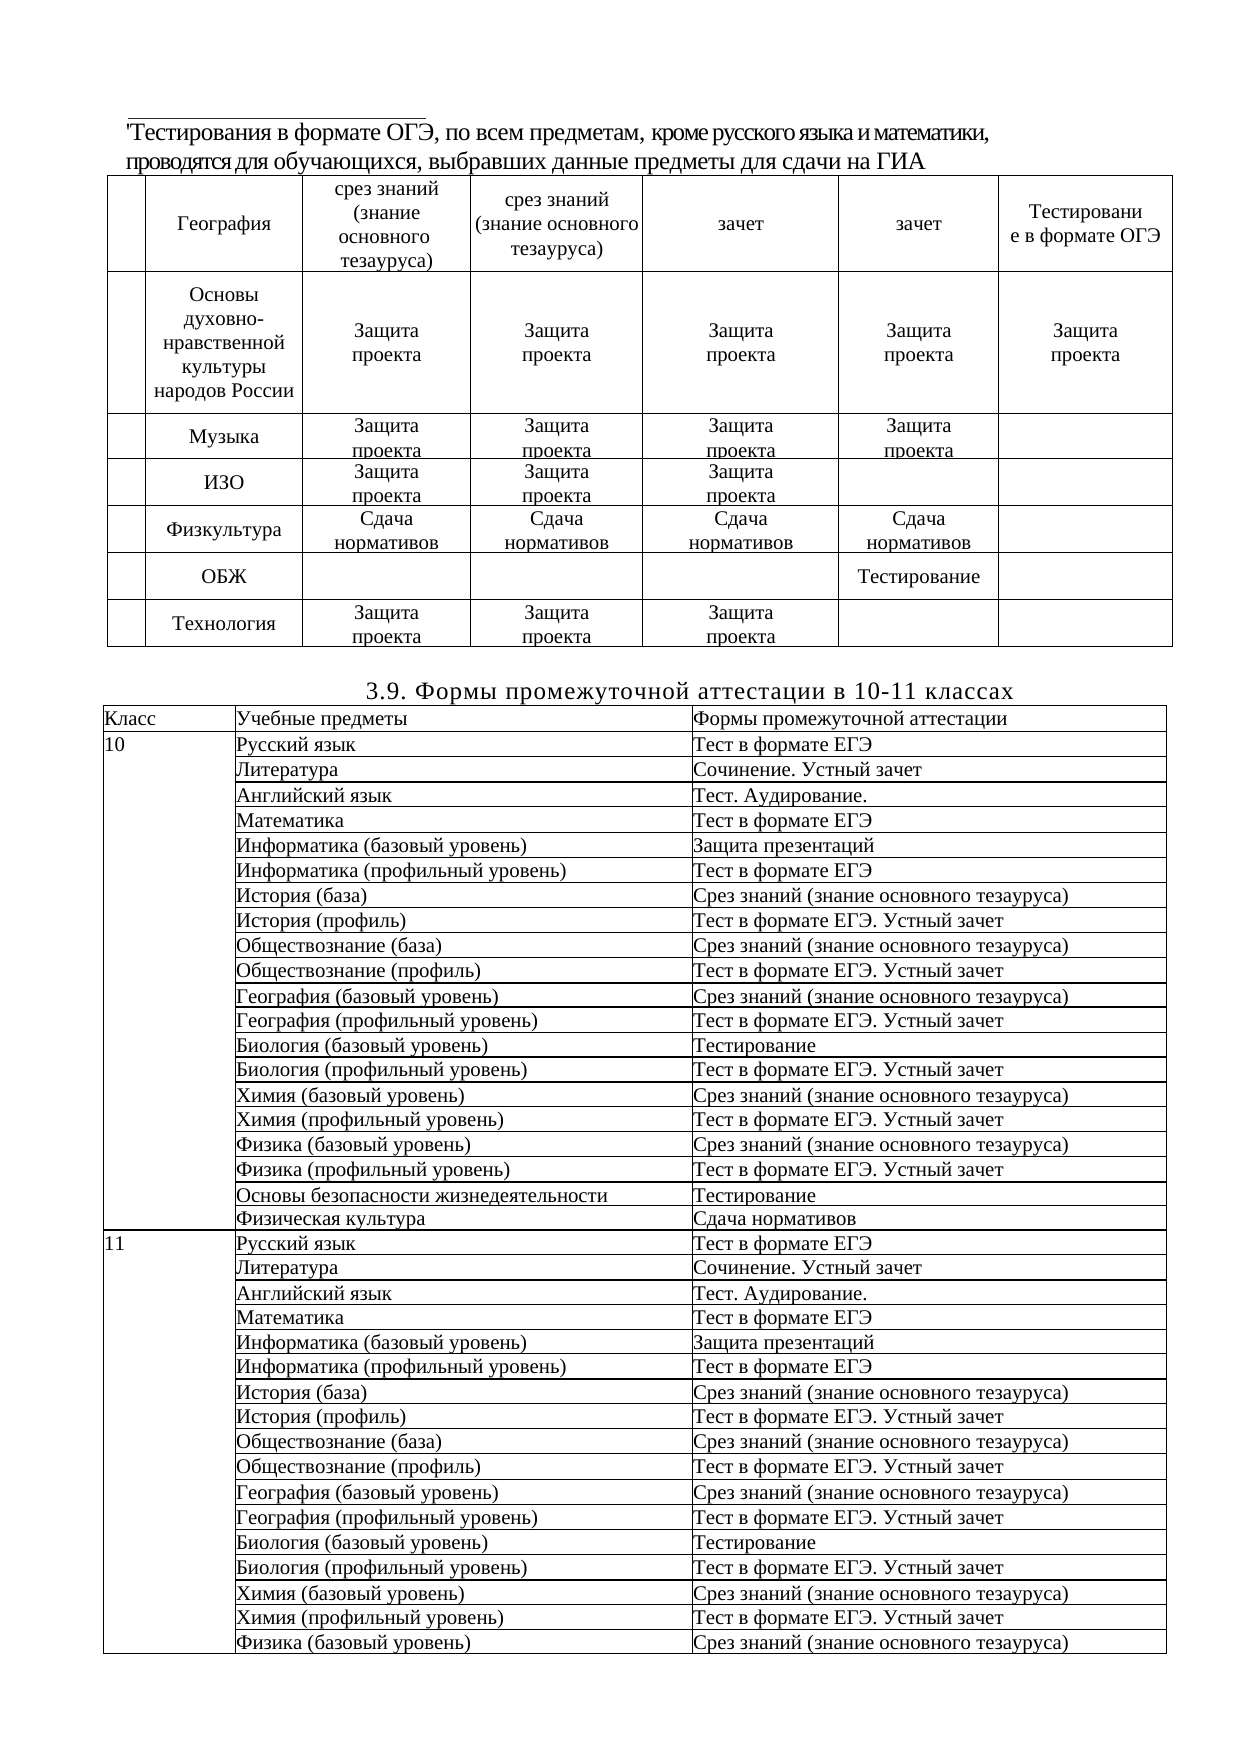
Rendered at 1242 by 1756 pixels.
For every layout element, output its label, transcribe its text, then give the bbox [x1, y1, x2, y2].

table_cell ОБЖ [146, 553, 302, 599]
table_cell История (профиль) [236, 1404, 692, 1428]
table_cell Тест в формате ЕГЭ. Устный зачет [693, 1555, 1166, 1579]
table_cell Физкультура [146, 506, 302, 552]
table_cell Английский язык [236, 1281, 692, 1304]
table_cell Тестирование [693, 1530, 1166, 1554]
table_cell Срез знаний (знание основного тезауруса) [693, 984, 1166, 1006]
table_cell История (профиль) [236, 908, 692, 932]
table_cell Сдача нормативов [643, 506, 838, 552]
table_cell История (база) [236, 1380, 692, 1403]
table_header зачет [643, 176, 838, 271]
table_cell Тест. Аудирование. [693, 783, 1166, 806]
table_cell Химия (базовый уровень) [236, 1083, 692, 1106]
table_cell Обществознание (профиль) [236, 1454, 692, 1479]
table_header срез знаний (знание основного тезауруса) [471, 176, 642, 271]
table_cell [999, 414, 1172, 458]
table_cell [108, 272, 145, 412]
table_cell История (база) [236, 883, 692, 907]
table_cell Тест в формате ЕГЭ [693, 732, 1166, 756]
table_cell Тест в формате ЕГЭ. Устный зачет [693, 1008, 1166, 1032]
table_cell Срез знаний (знание основного тезауруса) [693, 1630, 1166, 1653]
table_cell Тест в формате ЕГЭ. Устный зачет [693, 1505, 1166, 1529]
table_cell Информатика (базовый уровень) [236, 833, 692, 857]
table_cell Биология (базовый уровень) [236, 1033, 692, 1056]
table_cell Физика (базовый уровень) [236, 1132, 692, 1156]
table_cell Защита презентаций [693, 833, 1166, 857]
table_cell Срез знаний (знание основного тезауруса) [693, 933, 1166, 957]
table_cell Защита проекта [471, 459, 642, 505]
table_cell Литература [236, 757, 692, 781]
table_cell 11 [104, 1231, 235, 1653]
table_cell Тест в формате ЕГЭ. Устный зачет [693, 1404, 1166, 1428]
table_cell [999, 553, 1172, 599]
table_cell Защита проекта [999, 272, 1172, 412]
table_cell Тест в формате ЕГЭ [693, 807, 1166, 832]
table_cell Защита проекта [471, 272, 642, 412]
table_cell Защита проекта [471, 414, 642, 458]
table_cell География (профильный уровень) [236, 1505, 692, 1529]
table_cell Информатика (профильный уровень) [236, 858, 692, 882]
table_cell Тест в формате ЕГЭ. Устный зачет [693, 1058, 1166, 1081]
table_cell Защита презентаций [693, 1330, 1166, 1353]
table_header Формы промежуточной аттестации [693, 706, 1166, 731]
table_cell Тест в формате ЕГЭ [693, 1305, 1166, 1328]
table_cell Тест в формате ЕГЭ. Устный зачет [693, 958, 1166, 982]
table_cell Обществознание (база) [236, 1429, 692, 1453]
table_cell Тест. Аудирование. [693, 1281, 1166, 1304]
table_cell Тест в формате ЕГЭ. Устный зачет [693, 1454, 1166, 1479]
table_cell Сочинение. Устный зачет [693, 757, 1166, 781]
table_cell Тест в формате ЕГЭ. Устный зачет [693, 1157, 1166, 1181]
table_cell Русский язык [236, 1231, 692, 1254]
table_cell Тест в формате ЕГЭ [693, 1354, 1166, 1378]
table_cell [839, 459, 998, 505]
table_cell Тестирование [839, 553, 998, 599]
table_header Класс [104, 706, 235, 731]
table_cell Защита проекта [839, 272, 998, 412]
text 3.9. Формы промежуточной аттестации в 10-11 классах [366, 676, 1162, 705]
table_cell Технология [146, 600, 302, 646]
table_header [108, 176, 145, 271]
table_cell Защита проекта [303, 459, 470, 505]
table_cell Физика (базовый уровень) [236, 1630, 692, 1653]
table_cell Русский язык [236, 732, 692, 756]
table_cell География (базовый уровень) [236, 984, 692, 1006]
text 'Тестирования в формате ОГЭ, по всем предметам, кроме русского языка и математики, проводятся для обучающихся, выбравших данные предметы для сдачи на ГИА [126, 117, 1027, 175]
table_cell Литература [236, 1255, 692, 1279]
table_cell Сдача нормативов [839, 506, 998, 552]
table_cell Тест в формате ЕГЭ [693, 858, 1166, 882]
table_cell Тест в формате ЕГЭ. Устный зачет [693, 908, 1166, 932]
table_cell [839, 600, 998, 646]
table_cell Обществознание (база) [236, 933, 692, 957]
table_cell Тестирование [693, 1183, 1166, 1205]
table_cell [999, 459, 1172, 505]
table_cell Сдача нормативов [693, 1206, 1166, 1229]
table_header Тестировани е в формате ОГЭ [999, 176, 1172, 271]
table_cell Информатика (базовый уровень) [236, 1330, 692, 1353]
table_cell Защита проекта [643, 414, 838, 458]
table_cell Физическая культура [236, 1206, 692, 1229]
table_cell Химия (профильный уровень) [236, 1107, 692, 1131]
table_cell Тест в формате ЕГЭ. Устный зачет [693, 1107, 1166, 1131]
table_cell Защита проекта [303, 600, 470, 646]
table_cell Математика [236, 807, 692, 832]
table_cell [108, 414, 145, 458]
table_cell Защита проекта [839, 414, 998, 458]
table_cell Защита проекта [303, 414, 470, 458]
table_header Учебные предметы [236, 706, 692, 731]
table_cell Биология (базовый уровень) [236, 1530, 692, 1554]
table_cell Химия (профильный уровень) [236, 1605, 692, 1629]
table_cell Срез знаний (знание основного тезауруса) [693, 1429, 1166, 1453]
table_cell Срез знаний (знание основного тезауруса) [693, 1480, 1166, 1503]
table_cell Срез знаний (знание основного тезауруса) [693, 1380, 1166, 1403]
table_cell [303, 553, 470, 599]
table_header География [146, 176, 302, 271]
table_cell Защита проекта [303, 272, 470, 412]
table_cell [108, 506, 145, 552]
table_cell 10 [104, 732, 235, 1229]
table_cell Сочинение. Устный зачет [693, 1255, 1166, 1279]
table_cell Основы духовно- нравственной культуры народов России [146, 272, 302, 412]
table_cell Защита проекта [643, 272, 838, 412]
table_cell Тестирование [693, 1033, 1166, 1056]
table_cell Срез знаний (знание основного тезауруса) [693, 1581, 1166, 1604]
table_header срез знаний (знание основного тезауруса) [303, 176, 470, 271]
table_cell ИЗО [146, 459, 302, 505]
table_cell [643, 553, 838, 599]
table_cell Срез знаний (знание основного тезауруса) [693, 883, 1166, 907]
table_cell [108, 459, 145, 505]
table_cell Информатика (профильный уровень) [236, 1354, 692, 1378]
table_cell Биология (профильный уровень) [236, 1555, 692, 1579]
table_cell [108, 600, 145, 646]
table_cell [108, 553, 145, 599]
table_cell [693, 1605, 1166, 1629]
table_cell Тест в формате ЕГЭ [693, 1231, 1166, 1254]
table_cell Биология (профильный уровень) [236, 1058, 692, 1081]
table_cell Защита проекта [471, 600, 642, 646]
table_cell География (профильный уровень) [236, 1008, 692, 1032]
table_cell [999, 506, 1172, 552]
table_cell Сдача нормативов [303, 506, 470, 552]
table_cell Математика [236, 1305, 692, 1328]
table_cell Срез знаний (знание основного тезауруса) [693, 1083, 1166, 1106]
table_cell Английский язык [236, 783, 692, 806]
table_cell Сдача нормативов [471, 506, 642, 552]
table_cell Основы безопасности жизнедеятельности [236, 1183, 692, 1205]
table_cell [471, 553, 642, 599]
table_cell Защита проекта [643, 600, 838, 646]
table_cell Химия (базовый уровень) [236, 1581, 692, 1604]
table_cell Обществознание (профиль) [236, 958, 692, 982]
table_cell Срез знаний (знание основного тезауруса) [693, 1132, 1166, 1156]
table_cell Защита проекта [643, 459, 838, 505]
table_cell [999, 600, 1172, 646]
table_cell Физика (профильный уровень) [236, 1157, 692, 1181]
table_cell География (базовый уровень) [236, 1480, 692, 1503]
table_cell Музыка [146, 414, 302, 458]
table_header зачет [839, 176, 998, 271]
